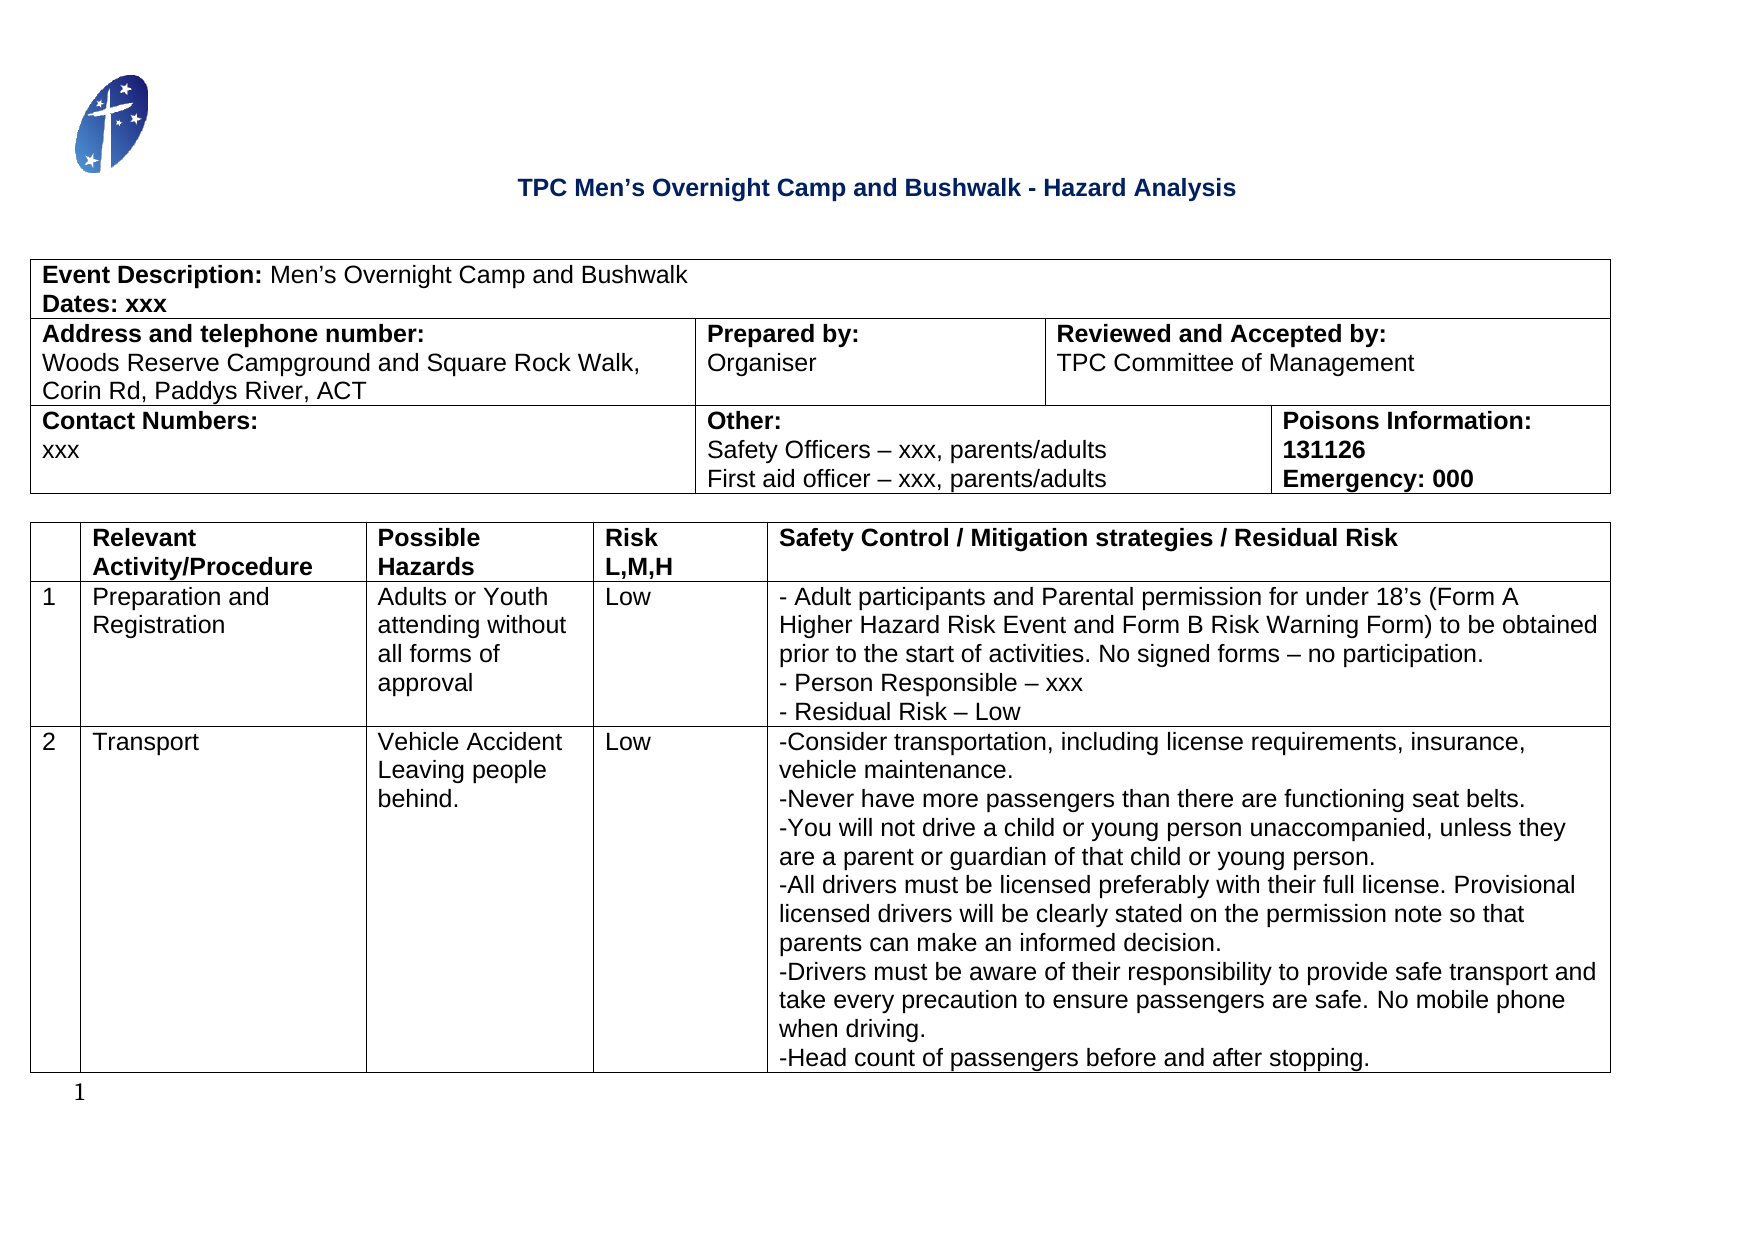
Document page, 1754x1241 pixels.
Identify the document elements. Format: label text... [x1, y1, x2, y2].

table_cell Reviewed and Accepted by: TPC Committee of Management [1046, 319, 1610, 405]
table_cell - Adult participants and Parental permission for under 18’s (Form A Higher Hazard Risk Event and Form B Risk Warning Form) to be obtained prior to the start of activities. No signed forms – no participation. - Person Responsible – xxx - Residual Risk – Low [768, 582, 1610, 726]
table_header [31, 523, 80, 581]
table_header Safety Control / Mitigation strategies / Residual Risk [768, 523, 1610, 581]
table_cell Preparation and Registration [81, 582, 366, 726]
table_cell Prepared by: Organiser [696, 319, 1045, 405]
table_cell Address and telephone number: Woods Reserve Campground and Square Rock Walk, Corin Rd, Paddys River, ACT [31, 319, 695, 405]
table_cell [367, 727, 593, 1072]
table_cell Low [594, 582, 767, 726]
table_cell Poisons Information: 131126 Emergency: 000 [1272, 406, 1610, 492]
table_cell Adults or Youth attending without all forms of approval [367, 582, 593, 726]
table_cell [768, 727, 1610, 1072]
table_header Event Description: Men’s Overnight Camp and Bushwalk Dates: xxx [31, 260, 1610, 318]
table_header Possible Hazards [367, 523, 593, 581]
table_cell 2 [31, 727, 80, 1072]
picture [75, 75, 148, 173]
text TPC Men’s Overnight Camp and Bushwalk - Hazard Analysis [75, 173, 1679, 202]
table_cell Other: Safety Officers – xxx, parents/adults First aid officer – xxx, parents/adults [696, 406, 1271, 492]
table_cell 1 [31, 582, 80, 726]
table_header Relevant Activity/Procedure [81, 523, 366, 581]
table_cell Transport [81, 727, 366, 1072]
table_header Risk L,M,H [594, 523, 767, 581]
table_cell Contact Numbers: xxx [31, 406, 695, 492]
table_cell Low [594, 727, 767, 1072]
